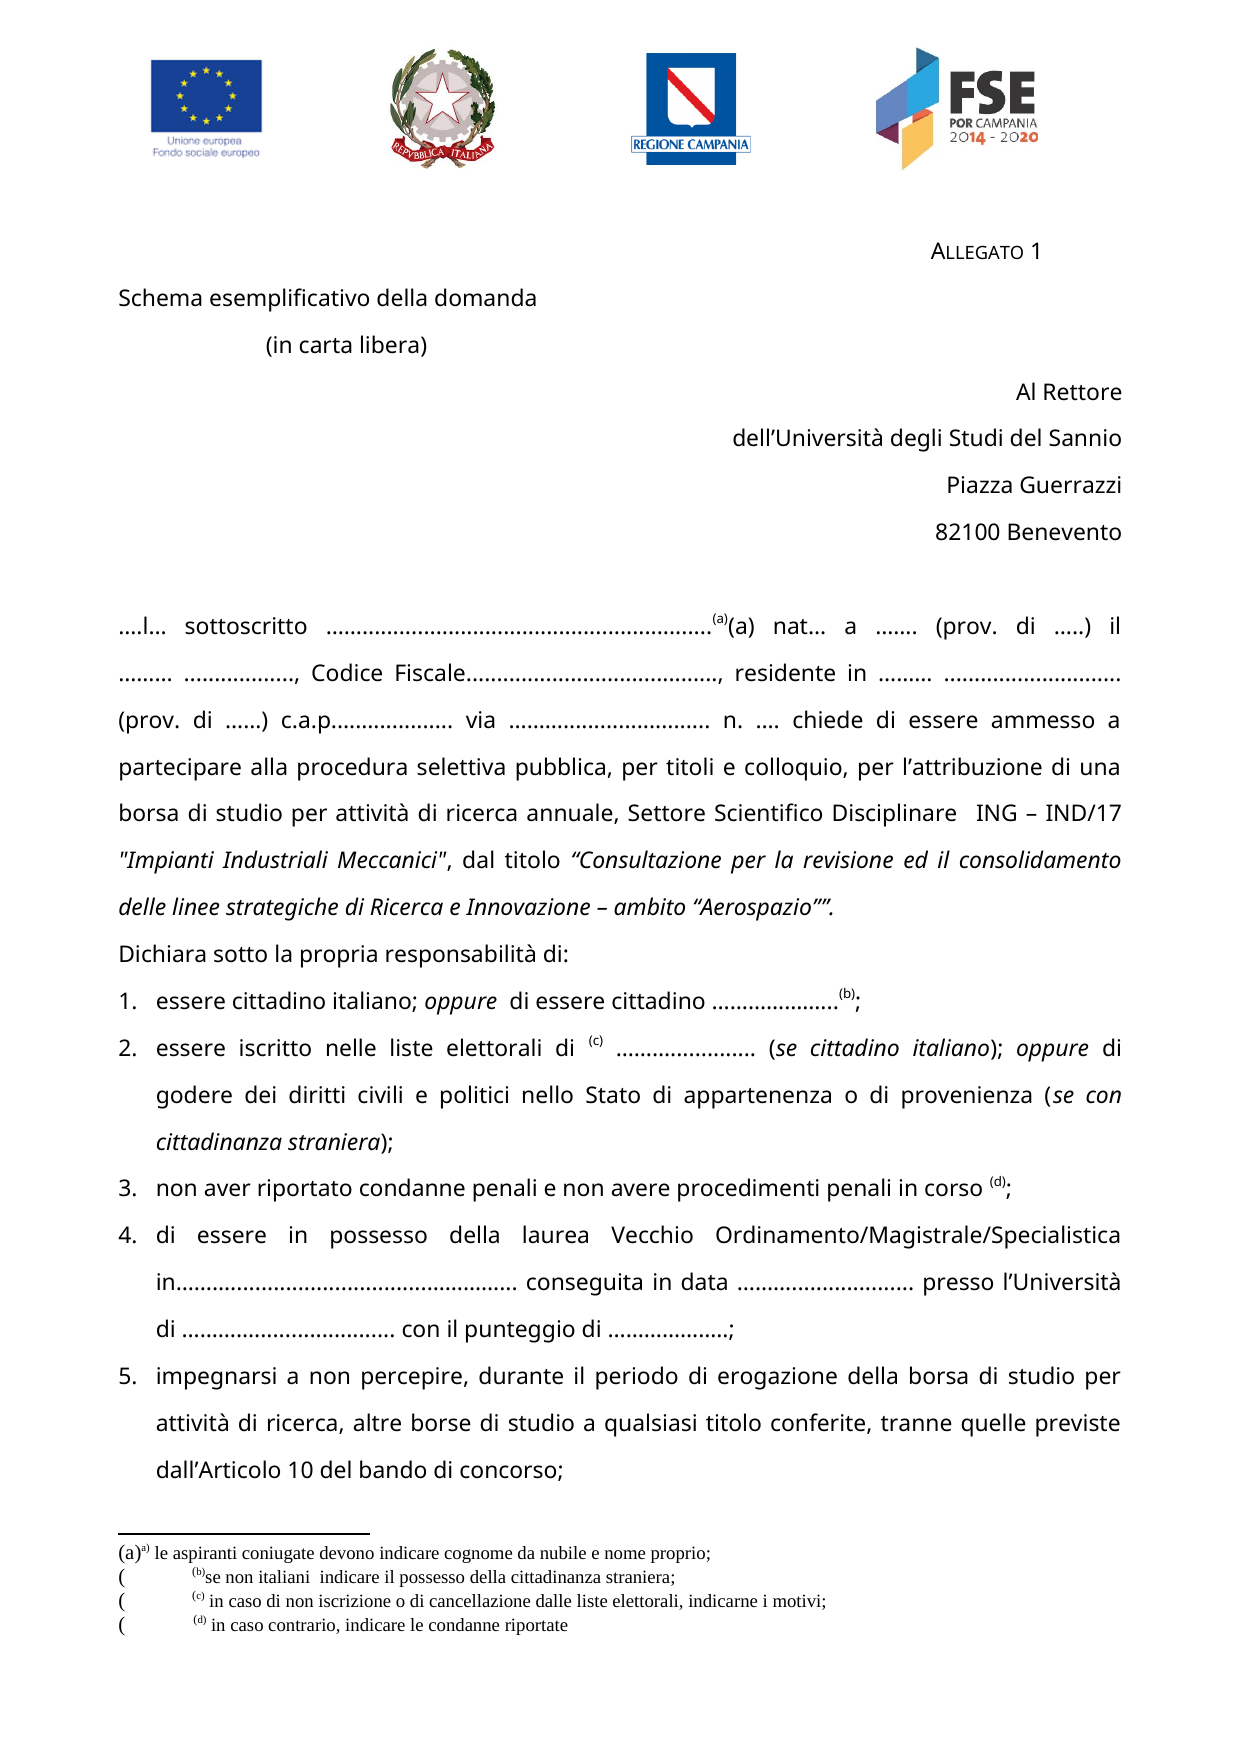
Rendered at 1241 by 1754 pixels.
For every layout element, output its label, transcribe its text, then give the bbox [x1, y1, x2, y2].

picture [143, 52, 270, 166]
list essere iscritto nelle liste elettorali di (c) ……….............. (se cittadino italiano); oppure di godere dei diritti civili e politici nello Stato di appartenenza o di provenienza (se con cittadinanza straniera); [118, 1032, 1122, 1157]
text 82100 Benevento [118, 516, 1122, 547]
picture [875, 47, 1038, 171]
text Piazza Guerrazzi [118, 469, 1122, 500]
text Schema esemplificativo della domanda [118, 282, 1122, 313]
text Dichiara sotto la propria responsabilità di: [118, 938, 1122, 969]
list essere cittadino italiano; oppure di essere cittadino ………….……..(b); [118, 985, 1122, 1016]
list non aver riportato condanne penali e non avere procedimenti penali in corso (d); [118, 1172, 1122, 1203]
text ….l… sottoscritto …….........................................................(a) nat… a ……. (prov. di …..) il ……… .................., Codice Fiscale........................................., residente in ……… .............................(prov. di ……) c.a.p.……............. via ………........................ n. …. chiede di essere ammesso a partecipare alla procedura selettiva pubblica, per titoli e colloquio, per l’attribuzione di una borsa di studio per attività di ricerca annuale, Settore Scientifico Disciplinare ING – IND/17 "Impianti Industriali Meccanici", dal titolo “Consultazione per la revisione ed il consolidamento delle linee strategiche di Ricerca e Innovazione – ambito “Aerospazio””. [118, 610, 1122, 922]
picture [631, 49, 751, 169]
list impegnarsi a non percepire, durante il periodo di erogazione della borsa di studio per attività di ricerca, altre borse di studio a qualsiasi titolo conferite, tranne quelle previste dall’Articolo 10 del bando di concorso; [118, 1360, 1122, 1485]
text dell’Università degli Studi del Sannio [118, 422, 1122, 453]
list di essere in possesso della laurea Vecchio Ordinamento/Magistrale/Specialistica in………................................…………... conseguita in data ……….................... presso l’Università di …………....................... con il punteggio di ………………..; [118, 1219, 1122, 1344]
text Allegato 1 [931, 235, 1122, 266]
picture [387, 47, 498, 171]
text Al Rettore [118, 375, 1122, 407]
text (in carta libera) [118, 328, 1122, 360]
